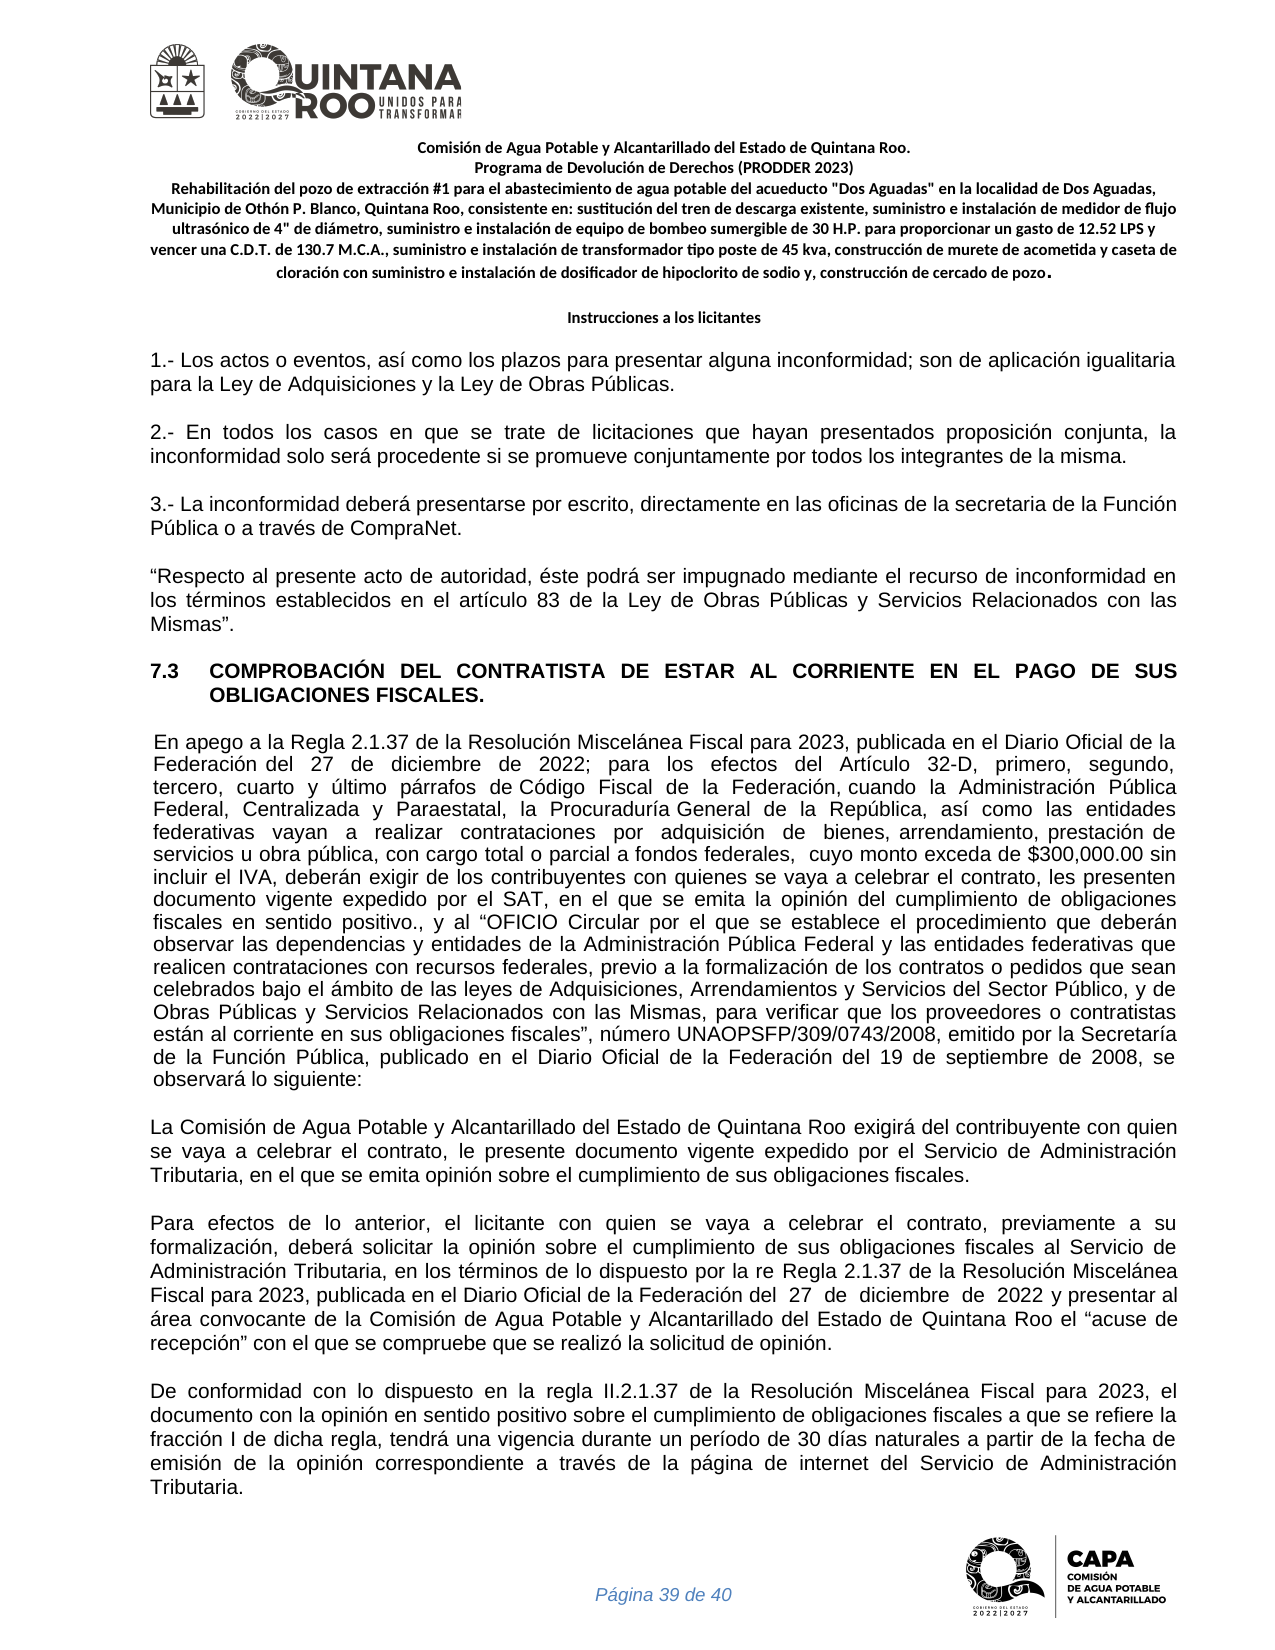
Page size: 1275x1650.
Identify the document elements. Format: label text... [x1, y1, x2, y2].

picture [150, 44, 462, 120]
text La Comisión de Agua Potable y Alcantarillado del Estado de Quintana Roo exigirá del contribuyente con quien se vaya a celebrar el contrato, le presente documento vigente expedido por el Servicio de Administración Tributaria, en el que se emita opinión sobre el cumplimiento de sus obligaciones fiscales. [150, 1115, 1178, 1187]
text 3.- La inconformidad deberá presentarse por escrito, directamente en las oficinas de la secretaria de la Función Pública o a través de CompraNet. [150, 492, 1178, 539]
text 1.- Los actos o eventos, así como los plazos para presentar alguna inconformidad; son de aplicación igualitaria para la Ley de Adquisiciones y la Ley de Obras Públicas. [150, 348, 1178, 396]
text Para efectos de lo anterior, el licitante con quien se vaya a celebrar el contrato, previamente a su formalización, deberá solicitar la opinión sobre el cumplimiento de sus obligaciones fiscales al Servicio de Administración Tributaria, en los términos de lo dispuesto por la re Regla 2.1.37 de la Resolución Miscelánea Fiscal para 2023, publicada en el Diario Oficial de la Federación del 27 de diciembre de 2022 y presentar al área convocante de la Comisión de Agua Potable y Alcantarillado del Estado de Quintana Roo el “acuse de recepción” con el que se compruebe que se realizó la solicitud de opinión. [150, 1211, 1178, 1355]
text En apego a la Regla 2.1.37 de la Resolución Miscelánea Fiscal para 2023, publicada en el Diario Oficial de la Federación del 27 de diciembre de 2022; para los efectos del Artículo 32-D, primero, segundo, tercero, cuarto y último párrafos de Código Fiscal de la Federación, cuando la Administración Pública Federal, Centralizada y Paraestatal, la Procuraduría General de la República, así como las entidades federativas vayan a realizar contrataciones por adquisición de bienes, arrendamiento, prestación de servicios u obra pública, con cargo total o parcial a fondos federales, cuyo monto exceda de $300,000.00 sin incluir el IVA, deberán exigir de los contribuyentes con quienes se vaya a celebrar el contrato, les presenten documento vigente expedido por el SAT, en el que se emita la opinión del cumplimiento de obligaciones fiscales en sentido positivo., y al “OFICIO Circular por el que se establece el procedimiento que deberán observar las dependencias y entidades de la Administración Pública Federal y las entidades federativas que realicen contrataciones con recursos federales, previo a la formalización de los contratos o pedidos que sean celebrados bajo el ámbito de las leyes de Adquisiciones, Arrendamientos y Servicios del Sector Público, y de Obras Públicas y Servicios Relacionados con las Mismas, para verificar que los proveedores o contratistas están al corriente en sus obligaciones fiscales”, número UNAOPSFP/309/0743/2008, emitido por la Secretaría de la Función Pública, publicado en el Diario Oficial de la Federación del 19 de septiembre de 2008, se observará lo siguiente: [153, 731, 1178, 1091]
picture [948, 1511, 1179, 1641]
text De conformidad con lo dispuesto en la regla II.2.1.37 de la Resolución Miscelánea Fiscal para 2023, el documento con la opinión en sentido positivo sobre el cumplimiento de obligaciones fiscales a que se refiere la fracción I de dicha regla, tendrá una vigencia durante un período de 30 días naturales a partir de la fecha de emisión de la opinión correspondiente a través de la página de internet del Servicio de Administración Tributaria. [150, 1379, 1178, 1498]
text 7.3 COMPROBACIÓN DEL CONTRATISTA DE ESTAR AL CORRIENTE EN EL PAGO DE SUS OBLIGACIONES FISCALES. [150, 659, 1178, 707]
text 2.- En todos los casos en que se trate de licitaciones que hayan presentados proposición conjunta, la inconformidad solo será procedente si se promueve conjuntamente por todos los integrantes de la misma. [150, 420, 1178, 468]
text “Respecto al presente acto de autoridad, éste podrá ser impugnado mediante el recurso de inconformidad en los términos establecidos en el artículo 83 de la Ley de Obras Públicas y Servicios Relacionados con las Mismas”. [150, 563, 1178, 635]
